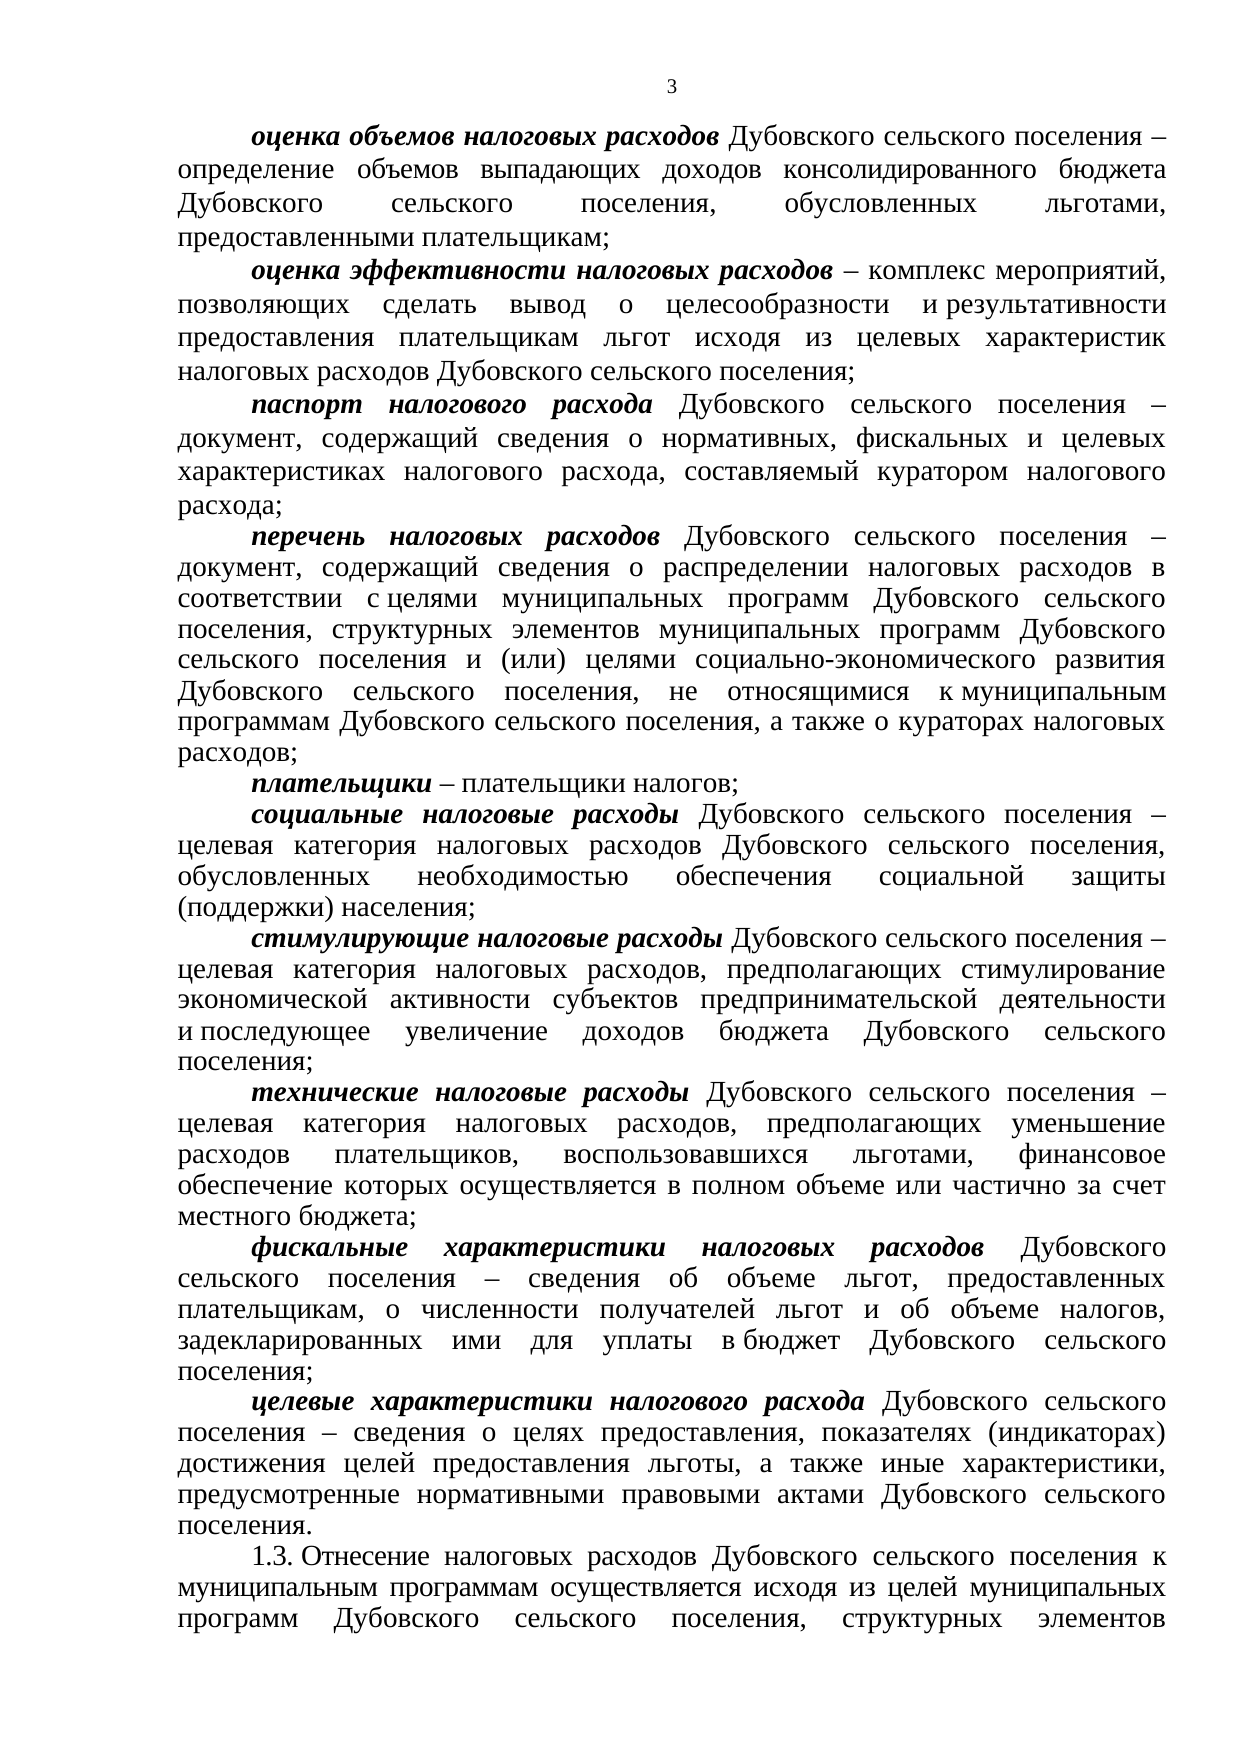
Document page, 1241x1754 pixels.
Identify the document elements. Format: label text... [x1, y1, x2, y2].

text паспорт налогового расхода Дубовского сельского поселения – документ, содержащий сведения о нормативных, фискальных и целевых характеристиках налогового расхода, составляемый куратором налогового расхода; [177, 386, 1166, 521]
text целевые характеристики налогового расхода Дубовского сельского поселения – сведения о целях предоставления, показателях (индикаторах) достижения целей предоставления льготы, а также иные характеристики, предусмотренные нормативными правовыми актами Дубовского сельского поселения. [177, 1386, 1166, 1541]
text плательщики – плательщики налогов; [177, 768, 1166, 799]
text оценка эффективности налоговых расходов – комплекс мероприятий, позволяющих сделать вывод о целесообразности и результативности предоставления плательщикам льгот исходя из целевых характеристик налоговых расходов Дубовского сельского поселения; [177, 252, 1166, 386]
text оценка объемов налоговых расходов Дубовского сельского поселения – определение объемов выпадающих доходов консолидированного бюджета Дубовского сельского поселения, обусловленных льготами, предоставленными плательщикам; [177, 118, 1166, 252]
text технические налоговые расходы Дубовского сельского поселения – целевая категория налоговых расходов, предполагающих уменьшение расходов плательщиков, воспользовавшихся льготами, финансовое обеспечение которых осуществляется в полном объеме или частично за счет местного бюджета; [177, 1077, 1166, 1232]
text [177, 1541, 1166, 1633]
text стимулирующие налоговые расходы Дубовского сельского поселения – целевая категория налоговых расходов, предполагающих стимулирование экономической активности субъектов предпринимательской деятельности и последующее увеличение доходов бюджета Дубовского сельского поселения; [177, 922, 1166, 1077]
text перечень налоговых расходов Дубовского сельского поселения – документ, содержащий сведения о распределении налоговых расходов в соответствии с целями муниципальных программ Дубовского сельского поселения, структурных элементов муниципальных программ Дубовского сельского поселения и (или) целями социально-экономического развития Дубовского сельского поселения, не относящимися к муниципальным программам Дубовского сельского поселения, а также о кураторах налоговых расходов; [177, 521, 1166, 768]
text фискальные характеристики налоговых расходов Дубовского сельского поселения – сведения об объеме льгот, предоставленных плательщикам, о численности получателей льгот и об объеме налогов, задекларированных ими для уплаты в бюджет Дубовского сельского поселения; [177, 1232, 1166, 1386]
text социальные налоговые расходы Дубовского сельского поселения – целевая категория налоговых расходов Дубовского сельского поселения, обусловленных необходимостью обеспечения социальной защиты (поддержки) населения; [177, 799, 1166, 922]
